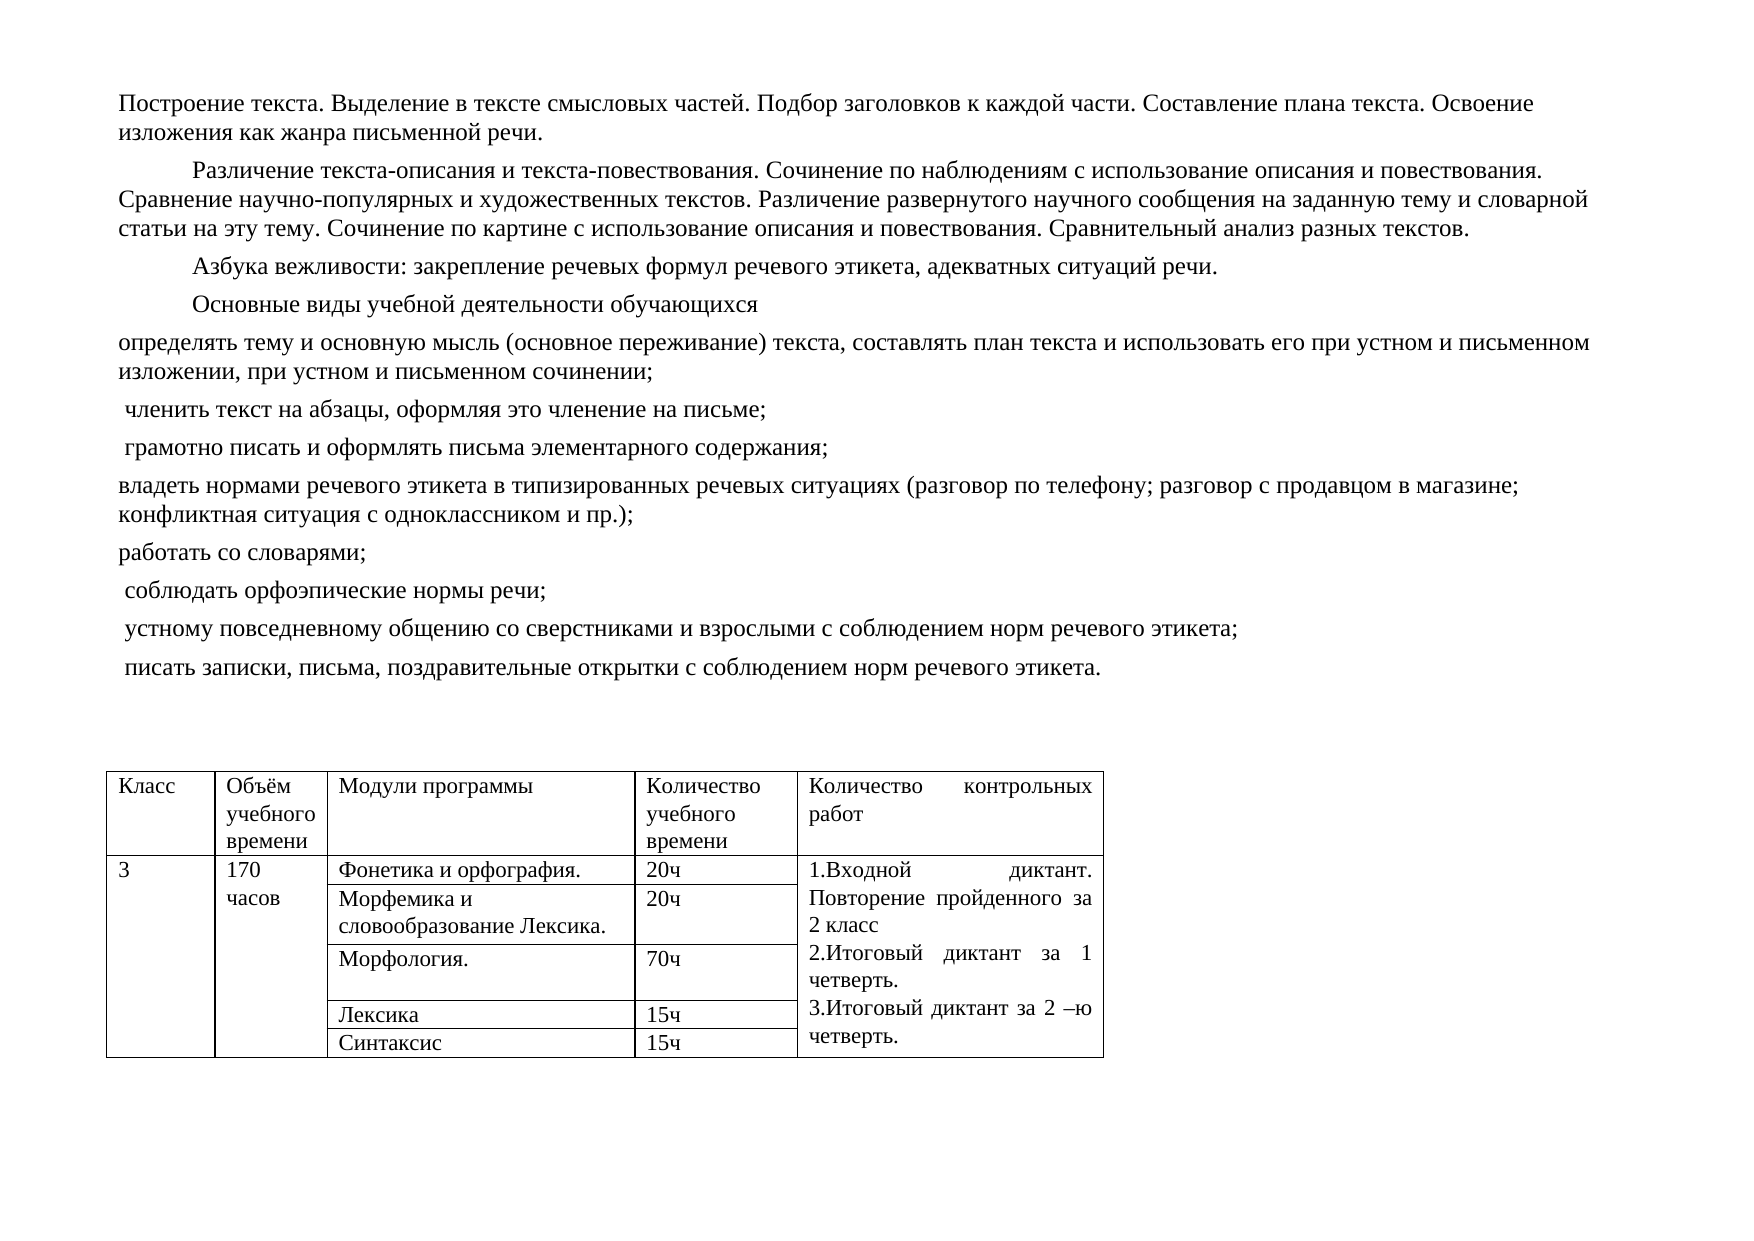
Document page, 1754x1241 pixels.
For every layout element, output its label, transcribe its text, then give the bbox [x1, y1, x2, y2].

table_cell Фонетика и орфография. [328, 856, 634, 884]
text соблюдать орфоэпические нормы речи; [118, 575, 1636, 604]
table_header Модули программы [328, 772, 634, 855]
table_cell 20ч [636, 856, 797, 884]
table_cell 170 часов [216, 856, 327, 1057]
text работать со словарями; [118, 537, 1636, 566]
table_cell 15ч [636, 1001, 797, 1028]
table_cell 70ч [636, 945, 797, 999]
table_cell 20ч [636, 885, 797, 944]
text писать записки, письма, поздравительные открытки с соблюдением норм речевого этикета. [118, 652, 1636, 680]
table_cell 15ч [636, 1029, 797, 1057]
table_header Объём учебного времени [216, 772, 327, 855]
text Азбука вежливости: закрепление речевых формул речевого этикета, адекватных ситуаций речи. [118, 251, 1636, 280]
table_header Количество контрольных работ [798, 772, 1103, 855]
text Основные виды учебной деятельности обучающихся [118, 289, 1636, 318]
table_cell Морфемика и словообразование Лексика. [328, 885, 634, 944]
table_cell 1.Входной диктант. Повторение пройденного за 2 класс 2.Итоговый диктант за 1 четверть. 3.Итоговый диктант за 2 –ю четверть. 4.Итоговый диктант за 3 четверть 5.Итоговый диктант за год. [798, 856, 1103, 1057]
text Различение текста-описания и текста-повествования. Сочинение по наблюдениям с использование описания и повествования. Сравнение научно-популярных и художественных текстов. Различение развернутого научного сообщения на заданную тему и словарной статьи на эту тему. Сочинение по картине с использование описания и повествования. Сравнительный анализ разных текстов. [118, 155, 1636, 242]
text членить текст на абзацы, оформляя это членение на письме; [118, 394, 1636, 423]
text определять тему и основную мысль (основное переживание) текста, составлять план текста и использовать его при устном и письменном изложении, при устном и письменном сочинении; [118, 327, 1636, 385]
text устному повседневному общению со сверстниками и взрослыми с соблюдением норм речевого этикета; [118, 613, 1636, 642]
table_cell Синтаксис [328, 1029, 634, 1057]
table_cell Лексика [328, 1001, 634, 1028]
table_header Количество учебного времени [636, 772, 797, 855]
table_header Класс [107, 772, 214, 855]
table_cell Морфология. [328, 945, 634, 999]
text грамотно писать и оформлять письма элементарного содержания; [118, 432, 1636, 461]
text владеть нормами речевого этикета в типизированных речевых ситуациях (разговор по телефону; разговор с продавцом в магазине; конфликтная ситуация с одноклассником и пр.); [118, 470, 1636, 528]
table_cell 3 [107, 856, 214, 1057]
text Построение текста. Выделение в тексте смысловых частей. Подбор заголовков к каждой части. Составление плана текста. Освоение изложения как жанра письменной речи. [118, 88, 1636, 146]
